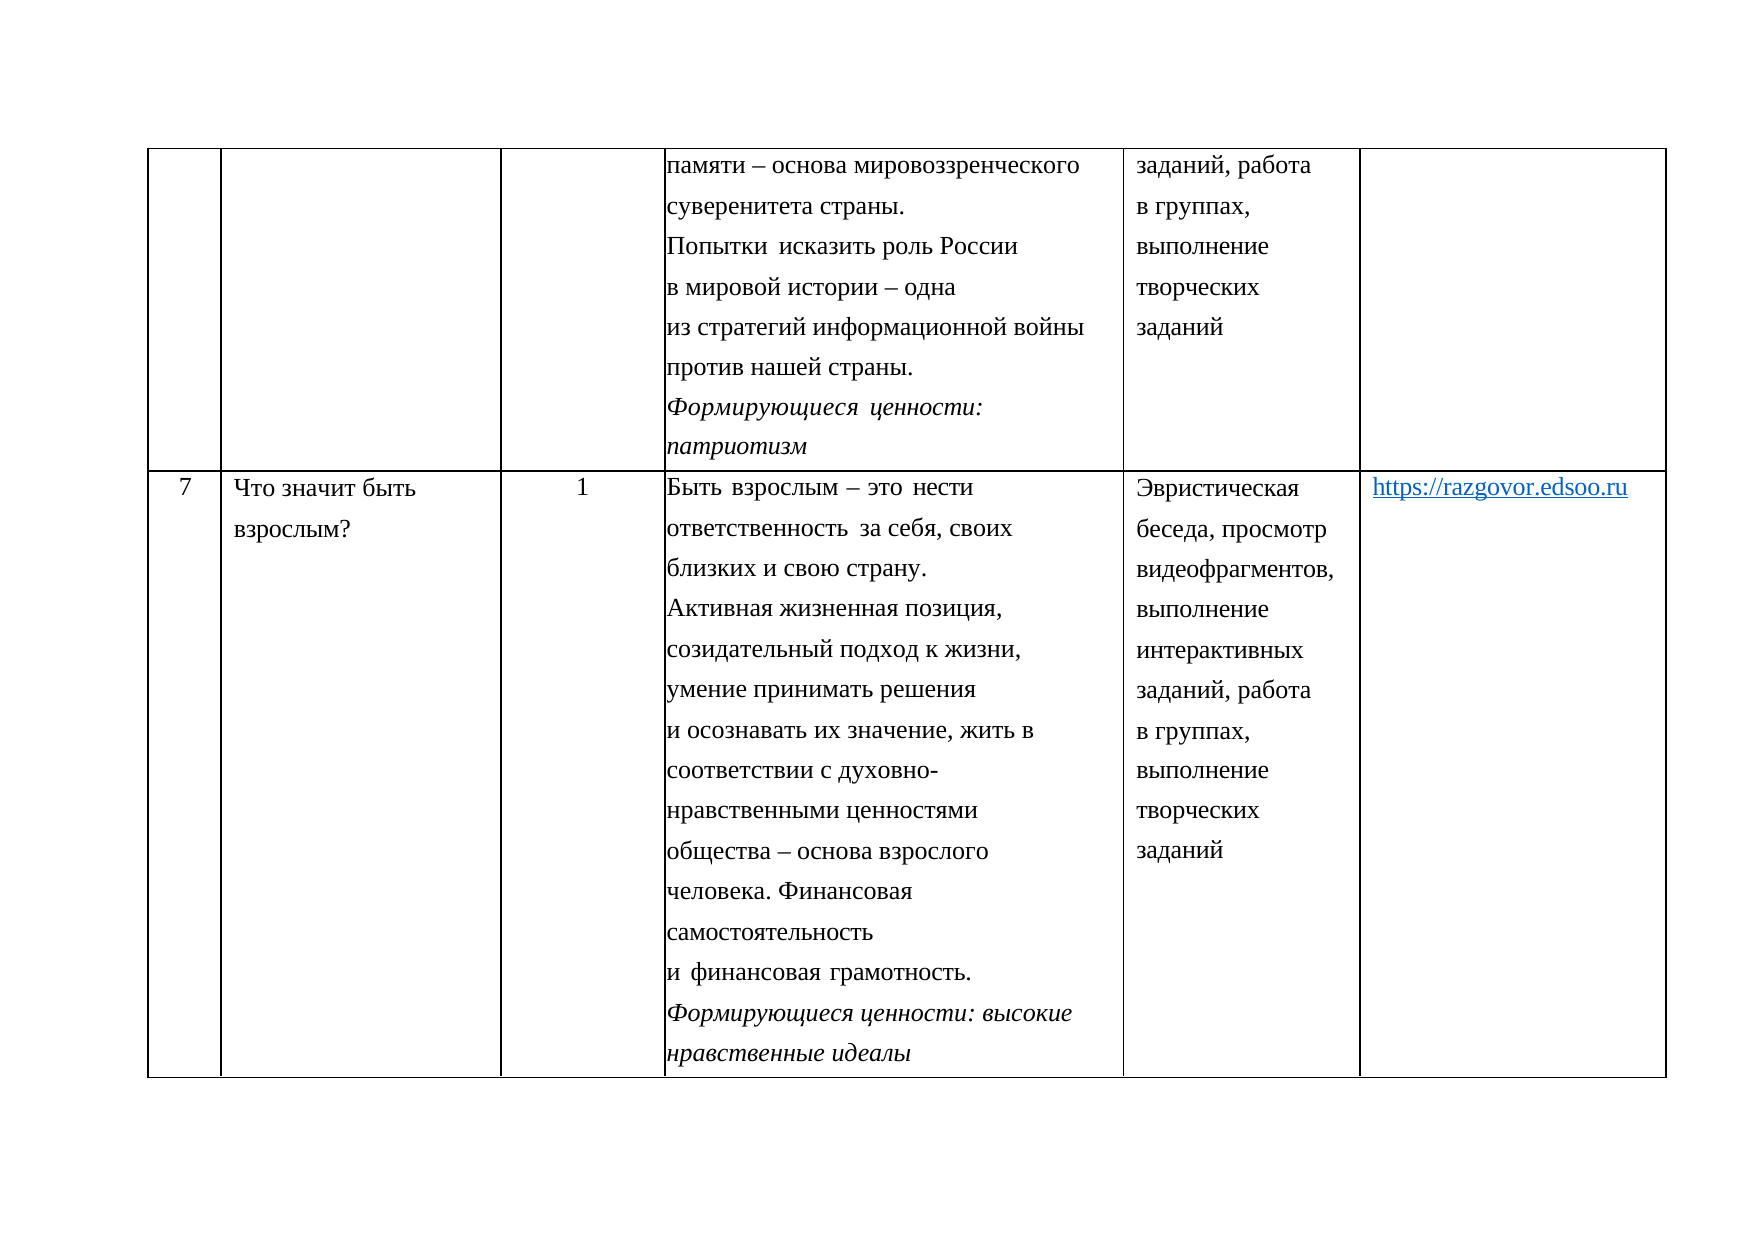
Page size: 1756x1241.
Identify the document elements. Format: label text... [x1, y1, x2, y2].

table_cell 1 [502, 472, 664, 1076]
table_header [502, 149, 664, 470]
table_header [222, 149, 500, 470]
table_header заданий, работа в группах, выполнение творческих заданий [1124, 149, 1359, 470]
table_header памяти – основа мировоззренческого суверенитета страны. Попытки исказить роль России в мировой истории – одна из стратегий информационной войны против нашей страны. Формирующиеся ценности: патриотизм [666, 149, 1123, 470]
table_cell Быть взрослым – это нести ответственность за себя, своих близких и свою страну. Активная жизненная позиция, созидательный подход к жизни, умение принимать решения и осознавать их значение, жить в соответствии с духовно- нравственными ценностями общества – основа взрослого человека. Финансовая самостоятельность и финансовая грамотность. Формирующиеся ценности: высокие нравственные идеалы [666, 472, 1123, 1076]
table_header [1361, 149, 1665, 470]
table_cell Эвристическая беседа, просмотр видеофрагментов, выполнение интерактивных заданий, работа в группах, выполнение творческих заданий [1124, 472, 1359, 1076]
table_cell https://razgovor.edsoo.ru [1361, 472, 1665, 1076]
table_cell 7 [149, 472, 220, 1076]
table_cell Что значит быть взрослым? [222, 472, 500, 1076]
table_header [149, 149, 220, 470]
